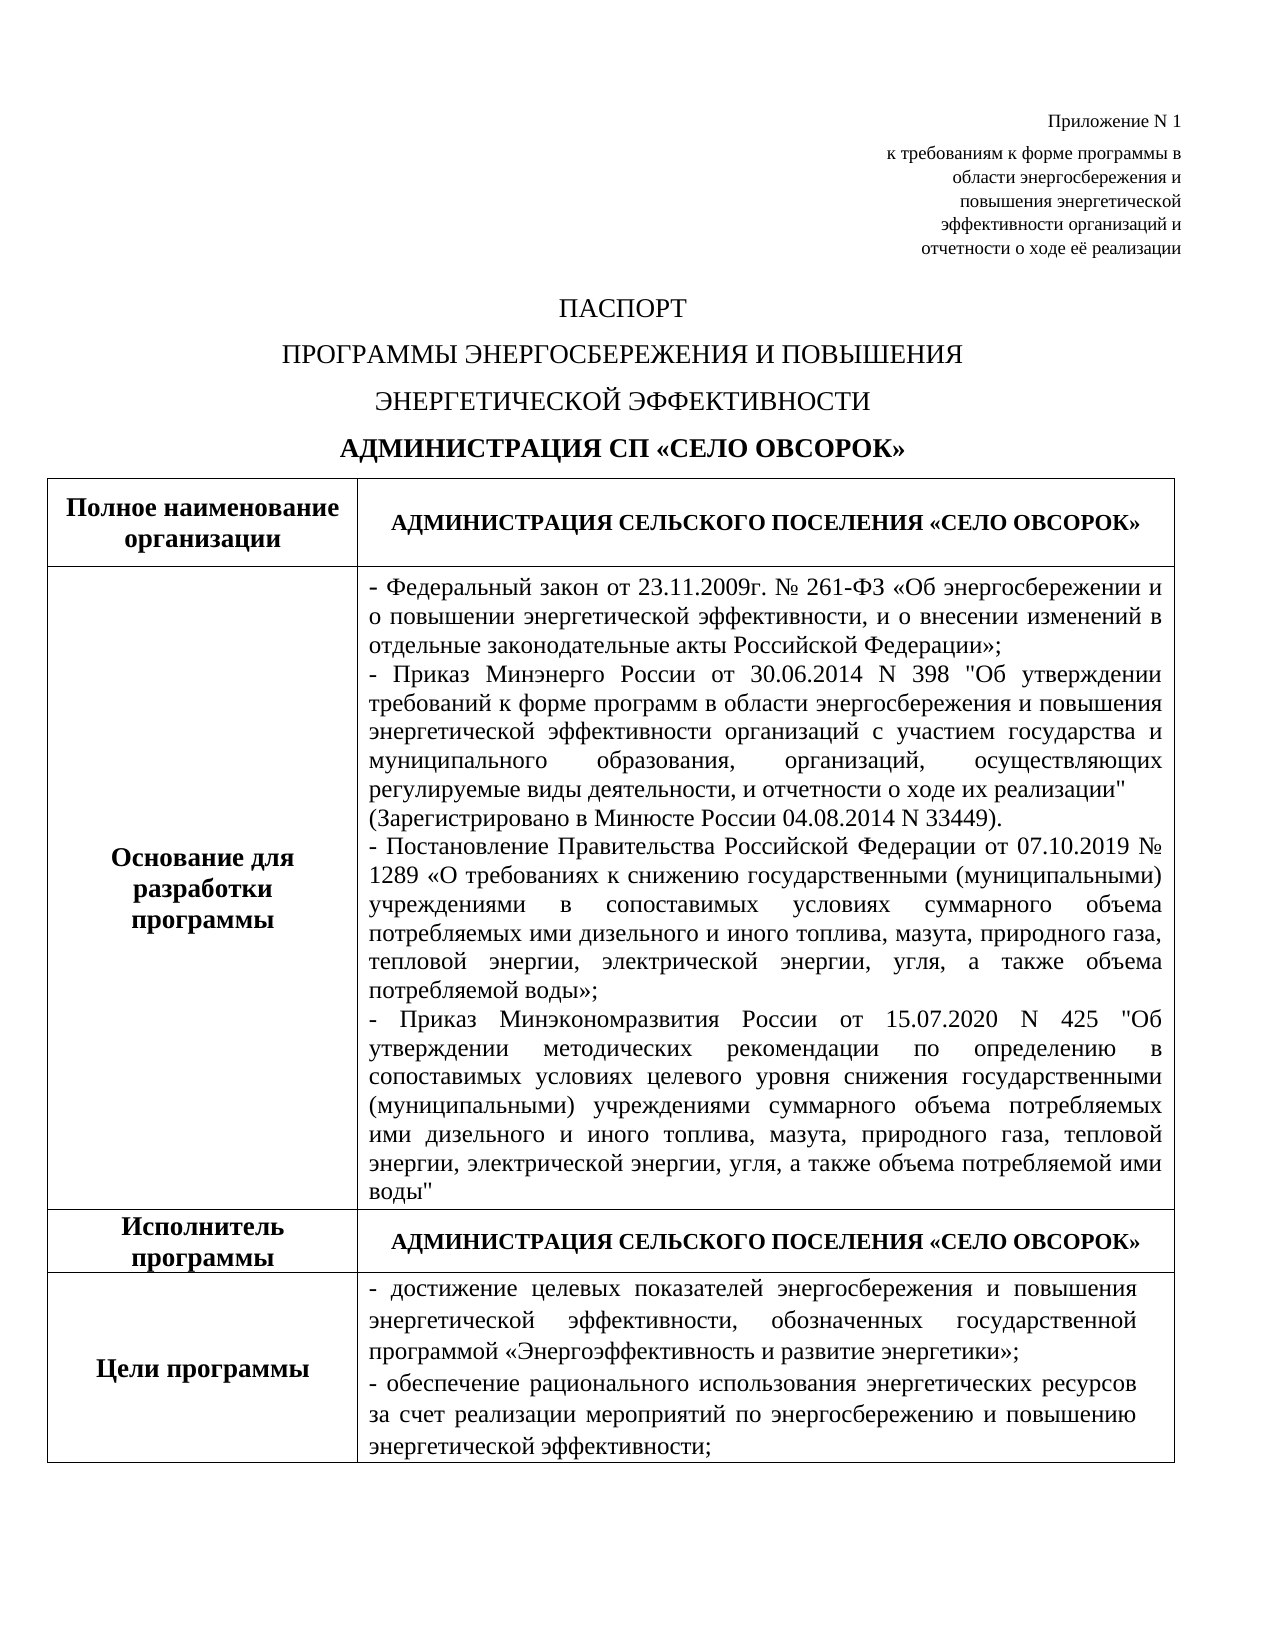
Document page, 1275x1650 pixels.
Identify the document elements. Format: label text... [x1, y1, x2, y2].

text ЭНЕРГЕТИЧЕСКОЙ ЭФФЕКТИВНОСТИ [59, 385, 1186, 416]
table_cell Исполнитель программы [48, 1210, 357, 1272]
table_cell - достижение целевых показателей энергосбережения и повышения энергетической эффективности, обозначенных государственной программой «Энергоэффективность и развитие энергетики»; - обеспечение рационального использования энергетических ресурсов за счет реализации мероприятий по энергосбережению и повышению энергетической эффективности; [358, 1273, 1174, 1462]
table_header АДМИНИСТРАЦИЯ СЕЛЬСКОГО ПОСЕЛЕНИЯ «СЕЛО ОВСОРОК» [358, 479, 1174, 566]
text ПРОГРАММЫ ЭНЕРГОСБЕРЕЖЕНИЯ И ПОВЫШЕНИЯ [59, 338, 1186, 369]
table_cell Цели программы [48, 1273, 357, 1462]
text Приложение N 1 [812, 110, 1181, 132]
text к требованиям к форме программы в области энергосбережения и повышения энергетической эффективности организаций и отчетности о ходе её реализации [871, 142, 1181, 258]
text АДМИНИСТРАЦИЯ СП «СЕЛО ОВСОРОК» [59, 432, 1186, 463]
table_cell - Федеральный закон от 23.11.2009г. № 261-ФЗ «Об энергосбережении и о повышении энергетической эффективности, и о внесении изменений в отдельные законодательные акты Российской Федерации»; - Приказ Минэнерго России от 30.06.2014 N 398 "Об утверждении требований к форме программ в области энергосбережения и повышения энергетической эффективности организаций с участием государства и муниципального образования, организаций, осуществляющих регулируемые виды деятельности, и отчетности о ходе их реализации" (Зарегистрировано в Минюсте России 04.08.2014 N 33449). - Постановление Правительства Российской Федерации от 07.10.2019 № 1289 «О требованиях к снижению государственными (муниципальными) учреждениями в сопоставимых условиях суммарного объема потребляемых ими дизельного и иного топлива, мазута, природного газа, тепловой энергии, электрической энергии, угля, а также объема потребляемой воды»; - Приказ Минэкономразвития России от 15.07.2020 N 425 "Об утверждении методических рекомендации по определению в сопоставимых условиях целевого уровня снижения государственными (муниципальными) учреждениями суммарного объема потребляемых ими дизельного и иного топлива, мазута, природного газа, тепловой энергии, электрической энергии, угля, а также объема потребляемой ими воды" [358, 567, 1174, 1209]
table_cell АДМИНИСТРАЦИЯ СЕЛЬСКОГО ПОСЕЛЕНИЯ «СЕЛО ОВСОРОК» [358, 1210, 1174, 1272]
table_cell Основание для разработки программы [48, 567, 357, 1209]
text ПАСПОРТ [59, 292, 1186, 323]
table_header Полное наименование организации [48, 479, 357, 566]
